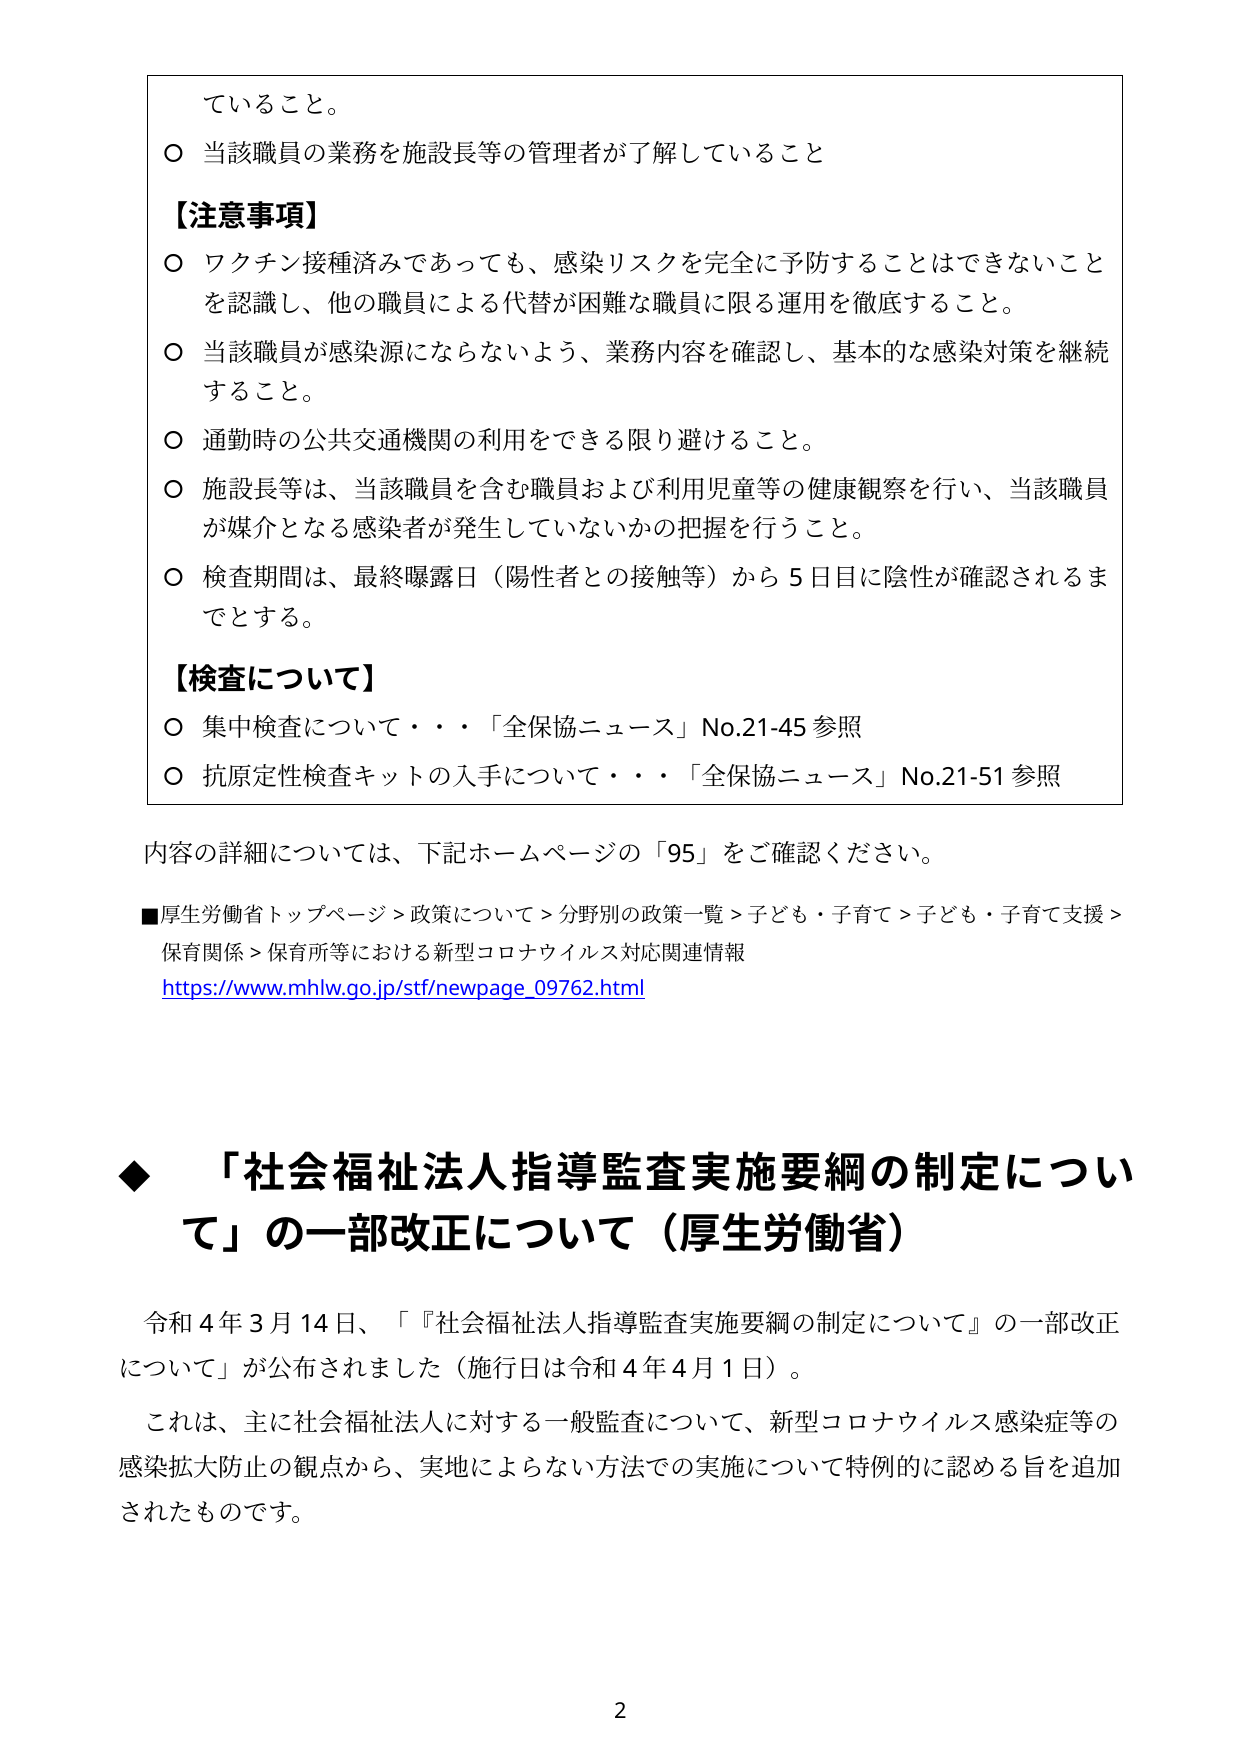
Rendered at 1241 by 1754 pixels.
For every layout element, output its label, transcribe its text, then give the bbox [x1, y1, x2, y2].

text https://www.mhlw.go.jp/stf/newpage_09762.html [118, 973, 1122, 1002]
text これは、主に社会福祉法人に対する一般監査について、新型コロナウイルス感染症等の感染拡大防止の観点から、実地によらない方法での実施について特例的に認める旨を追加されたものです。 [118, 1403, 1122, 1529]
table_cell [148, 76, 1122, 804]
text 内容の詳細については、下記ホームページの「95」をご確認ください。 [118, 833, 1122, 871]
text ■厚生労働省トップページ > 政策について > 分野別の政策一覧 > 子ども・子育て > 子ども・子育て支援 > 保育関係 > 保育所等における新型コロナウイルス対応関連情報 [140, 898, 1122, 966]
text 令和4年3月14日、「『社会福祉法人指導監査実施要綱の制定について』の一部改正について」が公布されました（施行日は令和4年4月1日）。 [118, 1303, 1122, 1384]
text ◆ 「社会福祉法人指導監査実施要綱の制定について」の一部改正について（厚生労働省） [118, 1139, 1137, 1260]
